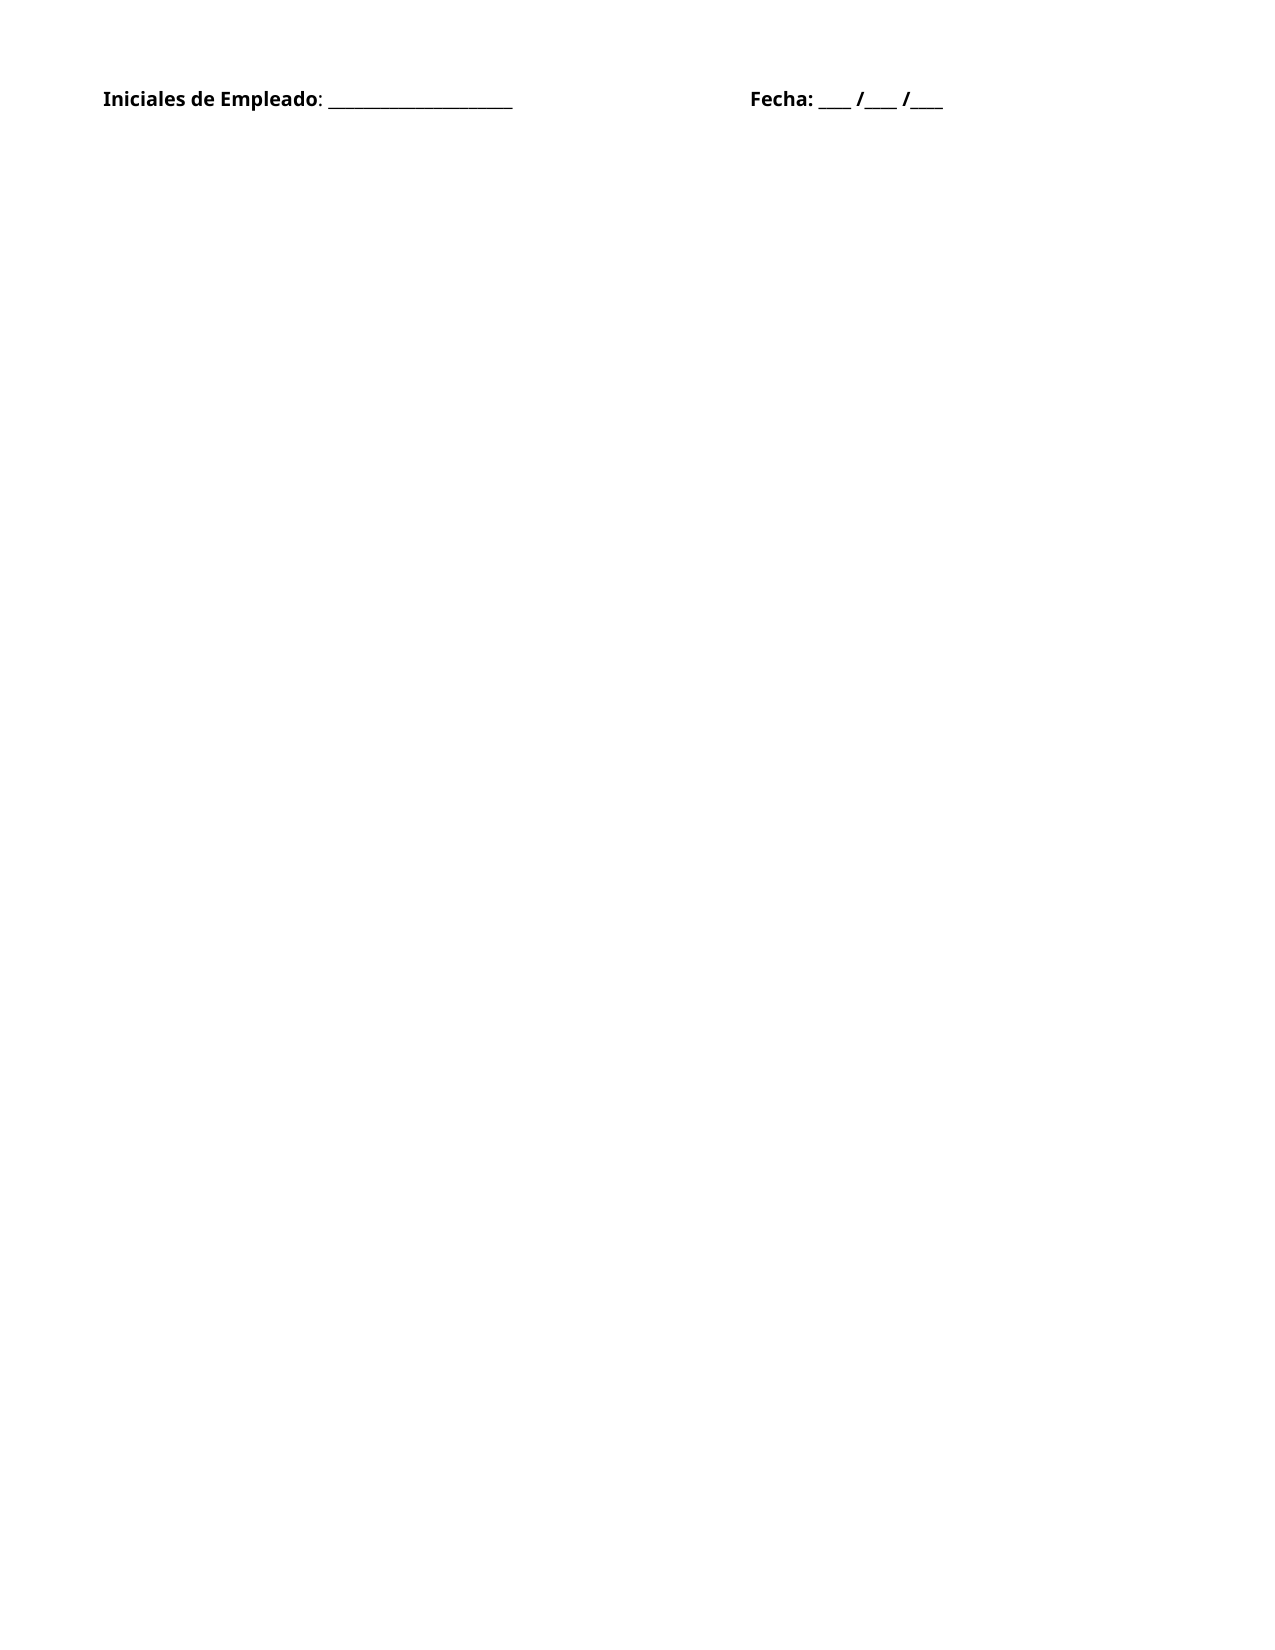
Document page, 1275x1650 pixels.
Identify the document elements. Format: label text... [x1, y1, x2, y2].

text Iniciales de Empleado: _____________________ Fecha: ____ /____ /____ [103, 85, 1191, 112]
